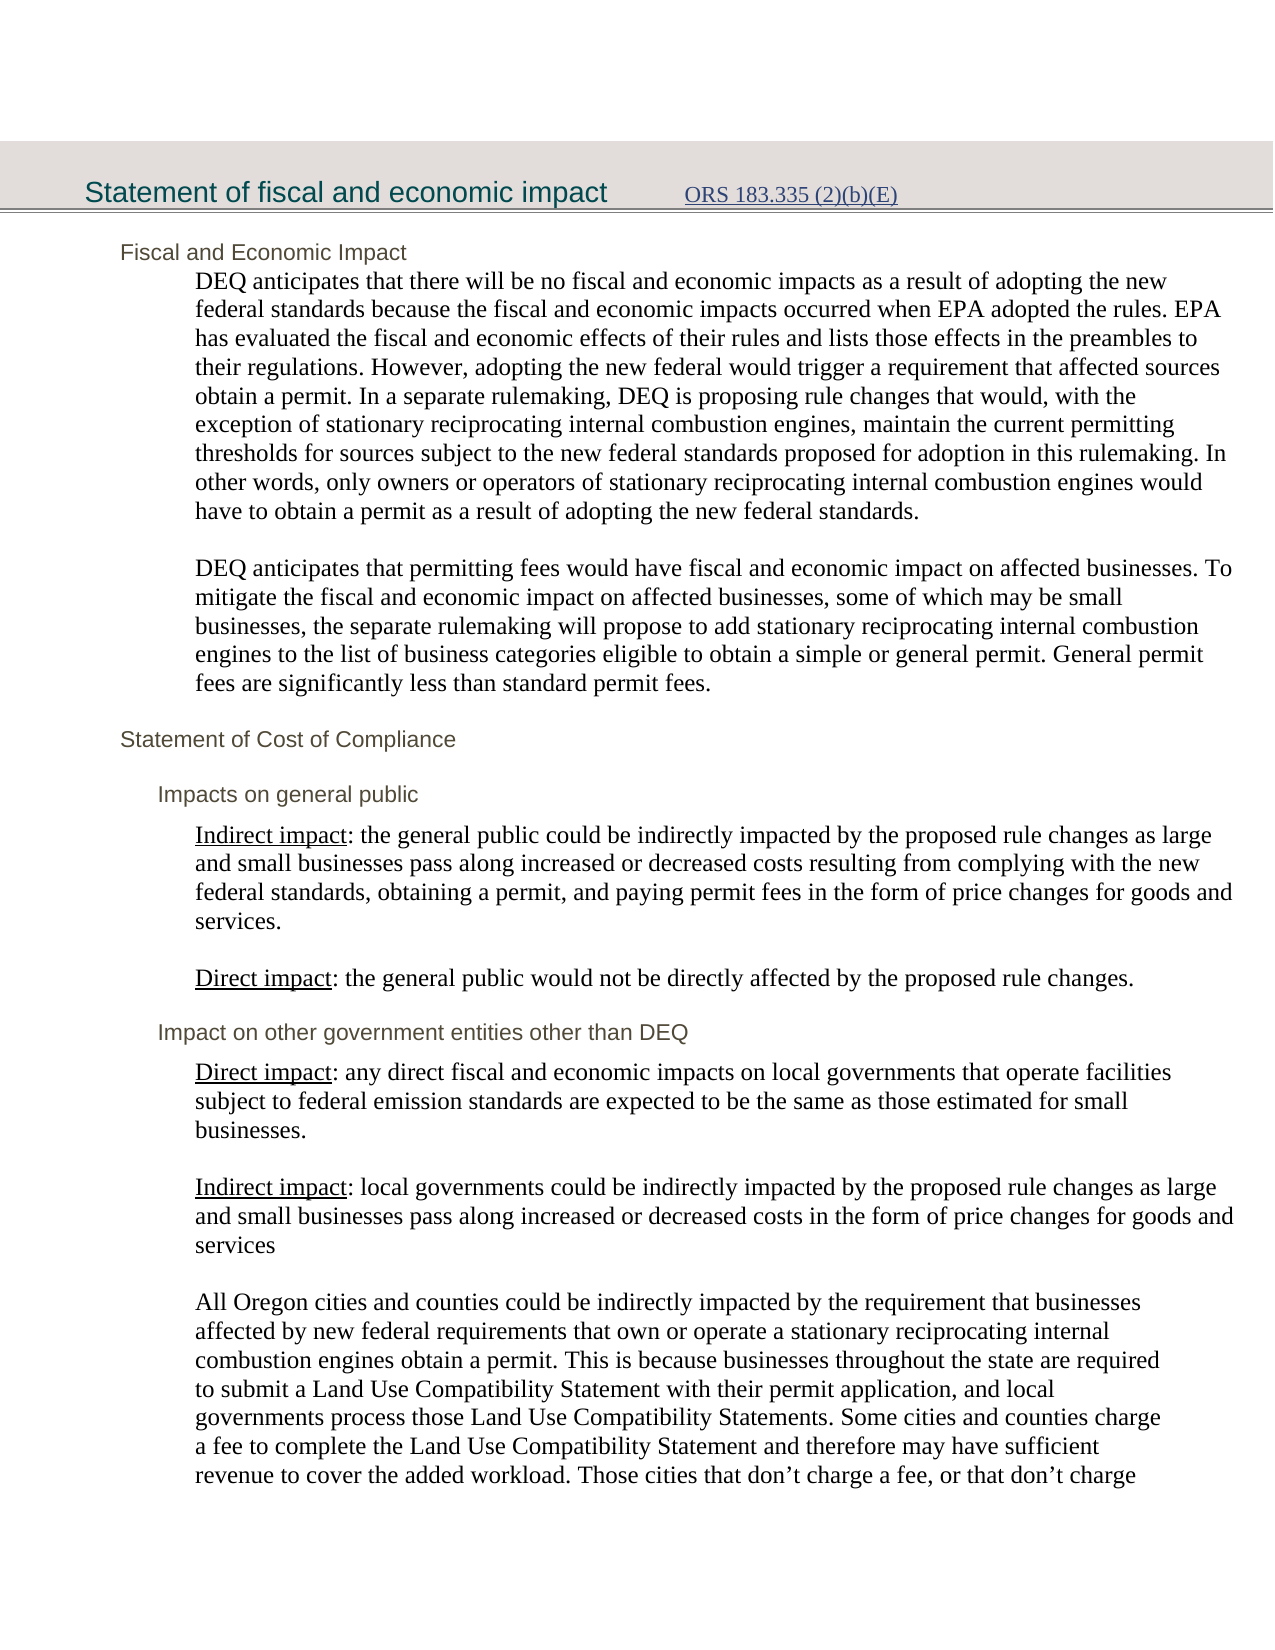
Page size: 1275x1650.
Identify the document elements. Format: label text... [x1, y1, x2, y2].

text Indirect impact: the general public could be indirectly impacted by the proposed rule changes as large and small businesses pass along increased or decreased costs resulting from complying with the new federal standards, obtaining a permit, and paying permit fees in the form of price changes for goods and services. [195, 820, 1237, 935]
text Direct impact: any direct fiscal and economic impacts on local governments that operate facilities subject to federal emission standards are expected to be the same as those estimated for small businesses. [195, 1057, 1237, 1144]
text Impacts on general public [82, 781, 1237, 807]
text Statement of Cost of Compliance [120, 726, 1172, 752]
text Indirect impact: local governments could be indirectly impacted by the proposed rule changes as large and small businesses pass along increased or decreased costs in the form of price changes for goods and services [195, 1172, 1237, 1259]
text Impact on other government entities other than DEQ [157, 1018, 1237, 1045]
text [195, 1287, 1172, 1489]
table_header Statement of fiscal and economic impact ORS 183.335 (2)(b)(E) [0, 141, 197, 208]
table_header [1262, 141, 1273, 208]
text DEQ anticipates that there will be no fiscal and economic impacts as a result of adopting the new federal standards because the fiscal and economic impacts occurred when EPA adopted the rules. EPA has evaluated the fiscal and economic effects of their rules and lists those effects in the preambles to their regulations. However, adopting the new federal would trigger a requirement that affected sources obtain a permit. In a separate rulemaking, DEQ is proposing rule changes that would, with the exception of stationary reciprocating internal combustion engines, maintain the current permitting thresholds for sources subject to the new federal standards proposed for adoption in this rulemaking. In other words, only owners or operators of stationary reciprocating internal combustion engines would have to obtain a permit as a result of adopting the new federal standards. [195, 266, 1237, 524]
text DEQ anticipates that permitting fees would have fiscal and economic impact on affected businesses. To mitigate the fiscal and economic impact on affected businesses, some of which may be small businesses, the separate rulemaking will propose to add stationary reciprocating internal combustion engines to the list of business categories eligible to obtain a simple or general permit. General permit fees are significantly less than standard permit fees. [195, 553, 1237, 697]
text Fiscal and Economic Impact [120, 239, 1172, 266]
text Direct impact: the general public would not be directly affected by the proposed rule changes. [195, 963, 1237, 992]
